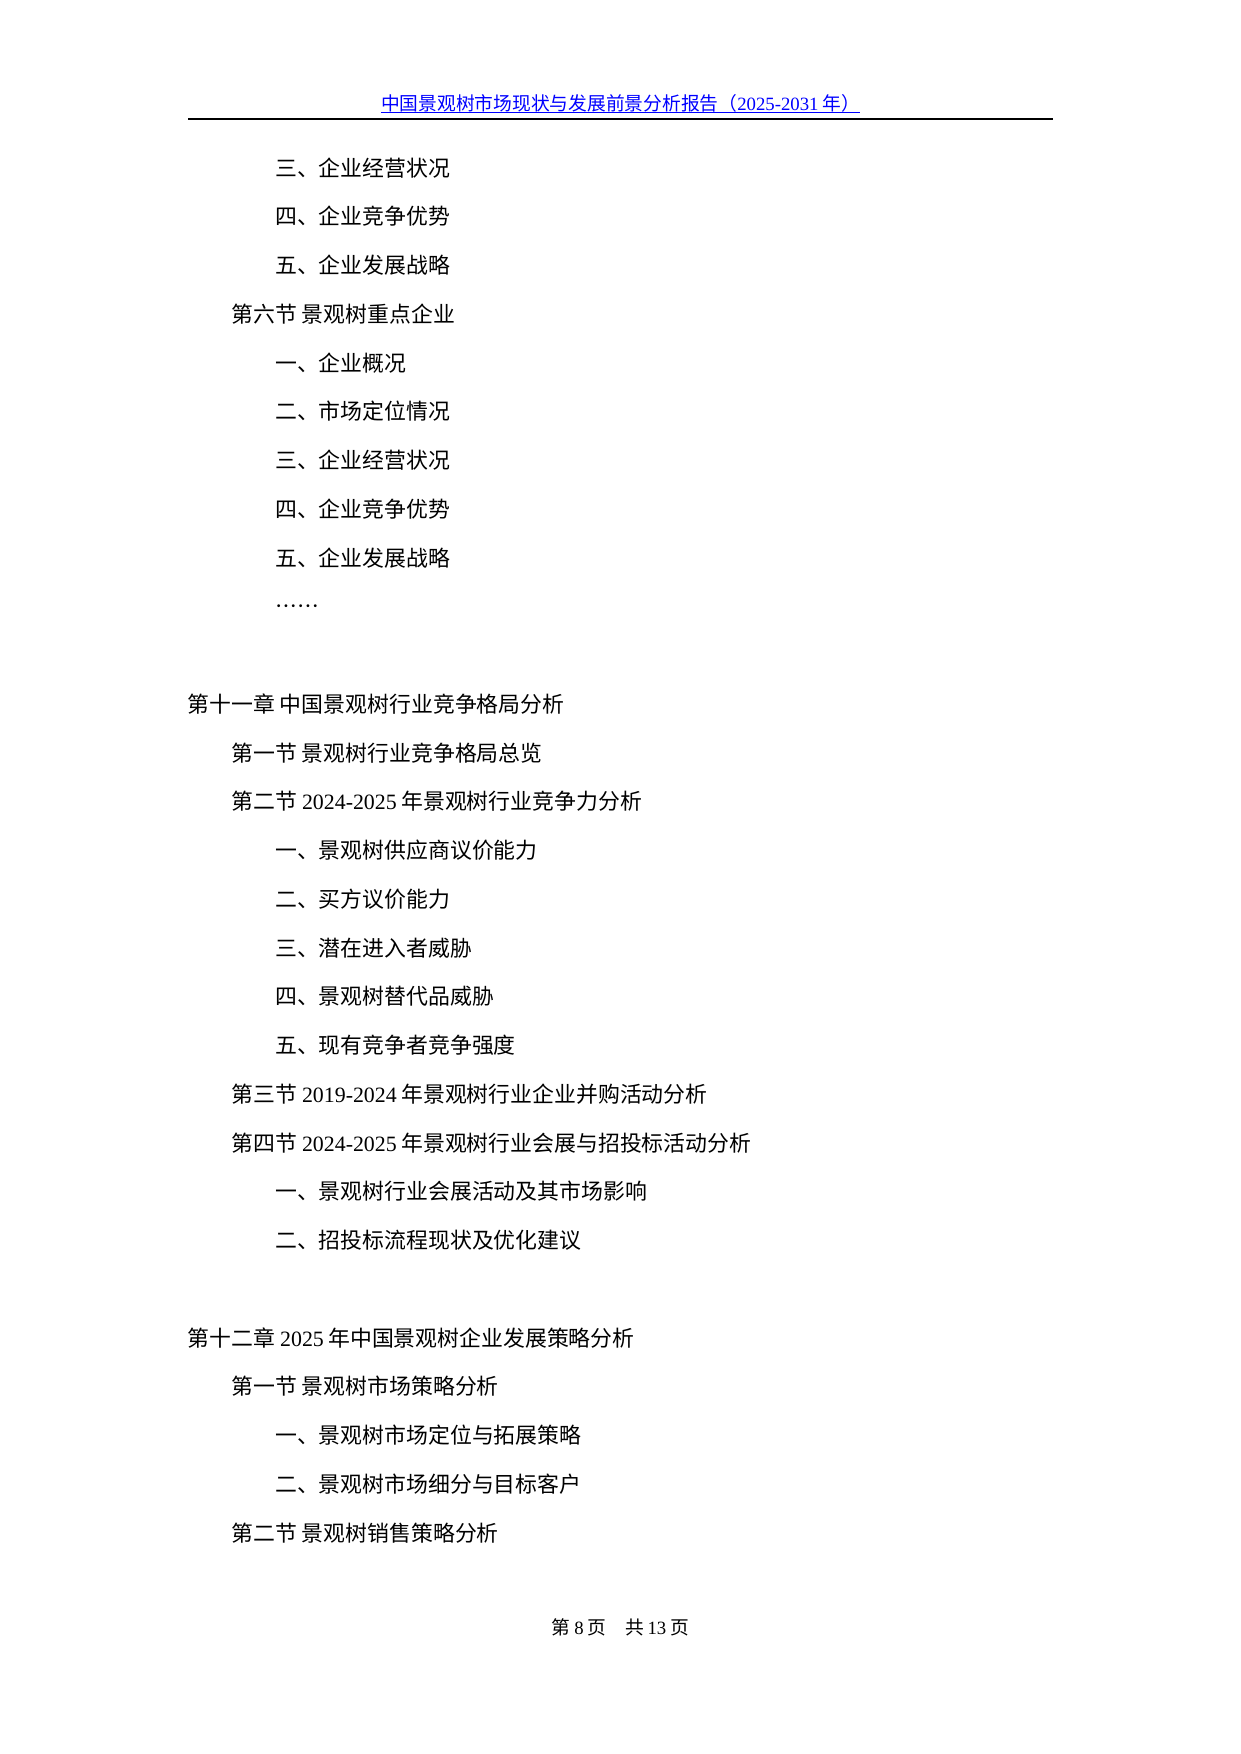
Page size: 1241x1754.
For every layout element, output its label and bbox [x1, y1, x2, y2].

text [187, 150, 1053, 1548]
